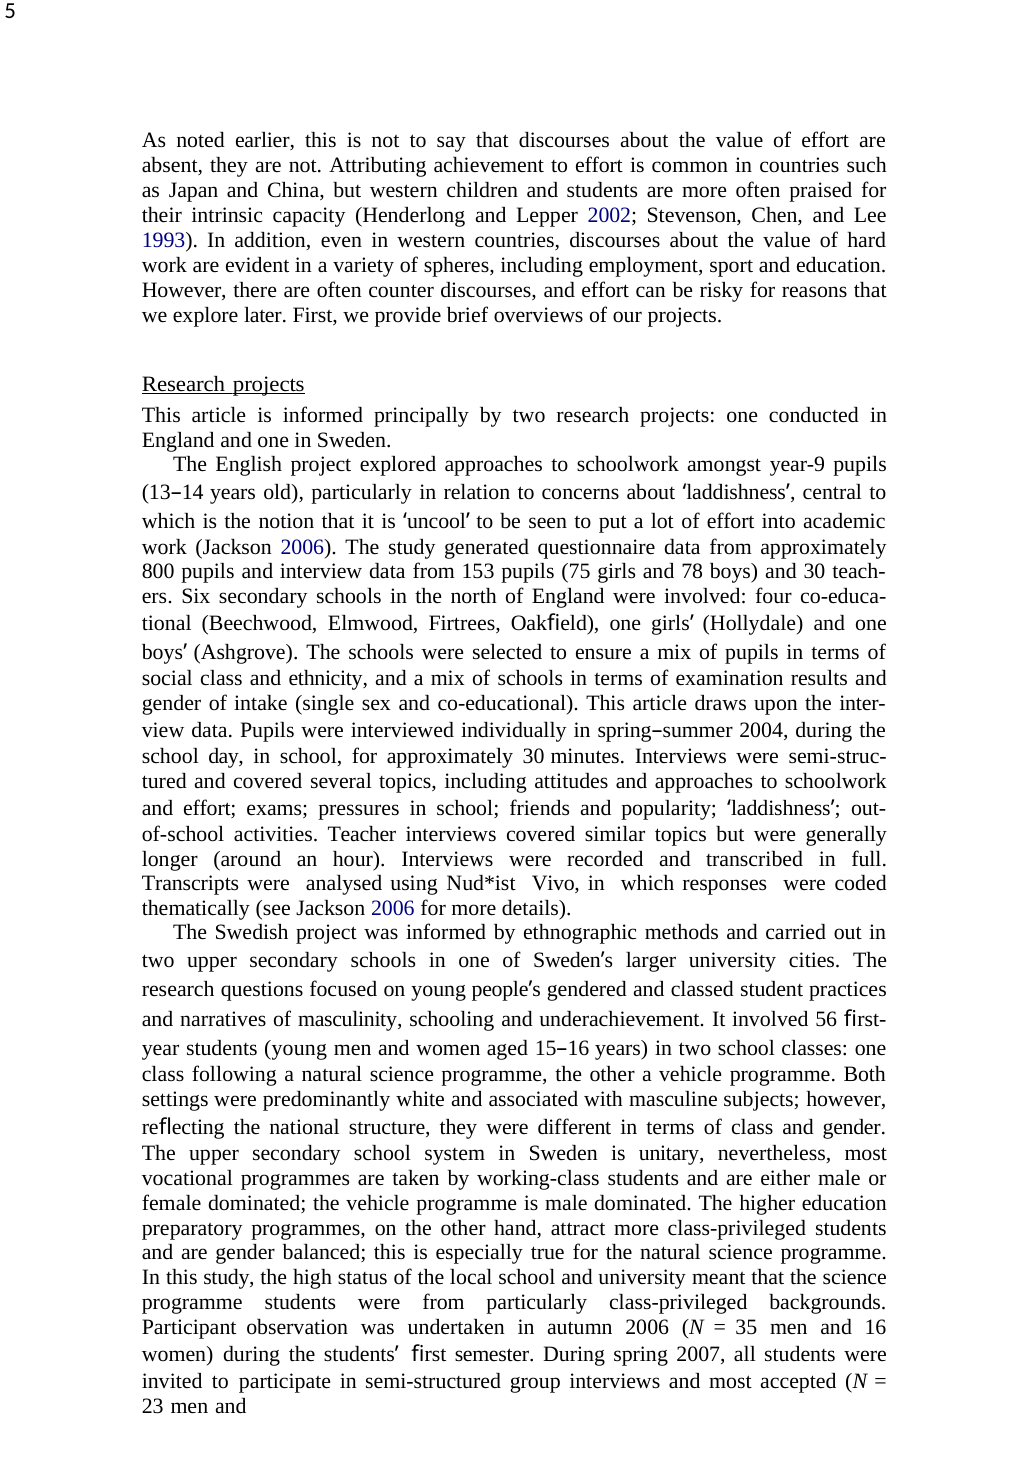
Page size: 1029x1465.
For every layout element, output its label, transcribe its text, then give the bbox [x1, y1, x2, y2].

text As noted earlier, this is not to say that discourses about the value of effort are absent, they are not. Attributing achievement to effort is common in countries such as Japan and China, but western children and students are more often praised for their intrinsic capacity (Henderlong and Lepper 2002; Stevenson, Chen, and Lee 1993). In addition, even in western countries, discourses about the value of hard work are evident in a variety of spheres, including employment, sport and education. However, there are often counter discourses, and effort can be risky for reasons that we explore later. First, we provide brief overviews of our projects. [142, 128, 887, 328]
text The Swedish project was informed by ethnographic methods and carried out in two upper secondary schools in one of Sweden’s larger university cities. The research questions focused on young people’s gendered and classed student practices and narratives of masculinity, schooling and underachievement. It involved 56 ﬁrst- year students (young men and women aged 15–16 years) in two school classes: one class following a natural science programme, the other a vehicle programme. Both settings were predominantly white and associated with masculine subjects; however, reﬂecting the national structure, they were different in terms of class and gender. The upper secondary school system in Sweden is unitary, nevertheless, most vocational programmes are taken by working-class students and are either male or female dominated; the vehicle programme is male dominated. The higher education preparatory programmes, on the other hand, attract more class-privileged students and are gender balanced; this is especially true for the natural science programme. In this study, the high status of the local school and university meant that the science programme students were from particularly class-privileged backgrounds. Participant observation was undertaken in autumn 2006 (N = 35 men and 16 women) during the students’ ﬁrst semester. During spring 2007, all students were invited to participate in semi-structured group interviews and most accepted (N = 23 men and [142, 920, 887, 1418]
text The English project explored approaches to schoolwork amongst year-9 pupils (13–14 years old), particularly in relation to concerns about ‘laddishness’, central to which is the notion that it is ‘uncool’ to be seen to put a lot of effort into academic work (Jackson 2006). The study generated questionnaire data from approximately 800 pupils and interview data from 153 pupils (75 girls and 78 boys) and 30 teach- ers. Six secondary schools in the north of England were involved: four co-educa- tional (Beechwood, Elmwood, Firtrees, Oakﬁeld), one girls’ (Hollydale) and one boys’ (Ashgrove). The schools were selected to ensure a mix of pupils in terms of social class and ethnicity, and a mix of schools in terms of examination results and gender of intake (single sex and co-educational). This article draws upon the inter- view data. Pupils were interviewed individually in spring–summer 2004, during the school day, in school, for approximately 30 minutes. Interviews were semi-struc- tured and covered several topics, including attitudes and approaches to schoolwork and effort; exams; pressures in school; friends and popularity; ‘laddishness’; out-of-school activities. Teacher interviews covered similar topics but were generally longer (around an hour). Interviews were recorded and transcribed in full. Transcripts were analysed using Nud*ist Vivo, in which responses were coded thematically (see Jackson 2006 for more details). [142, 452, 887, 920]
text Research projects [142, 371, 1028, 396]
text This article is informed principally by two research projects: one conducted in England and one in Sweden. [142, 402, 887, 452]
